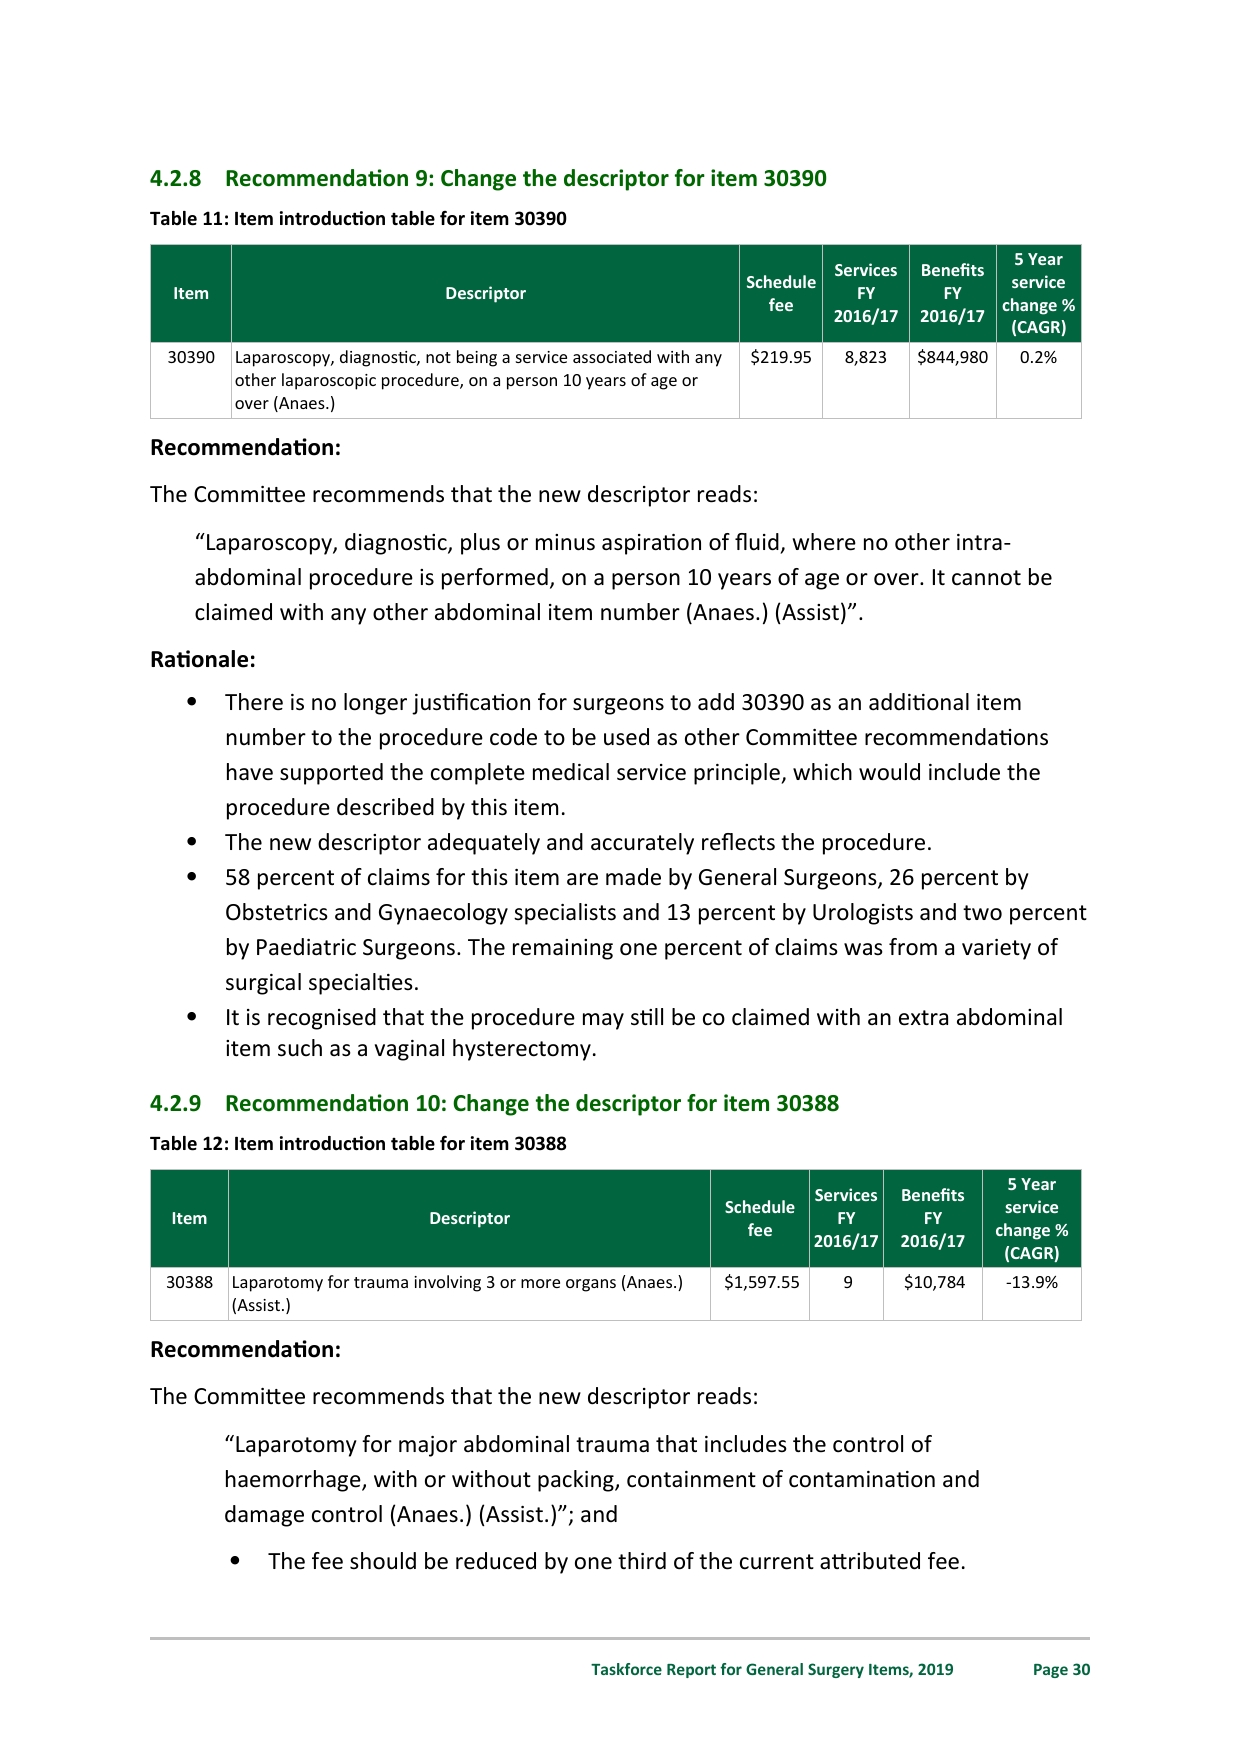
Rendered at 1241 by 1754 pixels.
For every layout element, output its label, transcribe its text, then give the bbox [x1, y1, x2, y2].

text “Laparotomy for major abdominal trauma that includes the control of haemorrhage, with or without packing, containment of contamination and damage control (Anaes.) (Assist.)”; and [224, 1428, 1061, 1529]
list 58 percent of claims for this item are made by General Surgeons, 26 percent by Obstetrics and Gynaecology specialists and 13 percent by Urologists and two percent by Paediatric Surgeons. The remaining one percent of claims was from a variety of surgical specialties. [187, 862, 1090, 997]
table_cell -13.9% [983, 1268, 1081, 1320]
table_header Benefits FY 2016/17 [884, 1170, 982, 1267]
table_cell 8,823 [823, 343, 909, 418]
subtitle Recommendation 10: Change the descriptor for item 30388 [150, 1088, 1090, 1118]
text The Committee recommends that the new descriptor reads: [150, 1381, 1125, 1411]
table_header 5 Year service change % (CAGR) [983, 1170, 1081, 1267]
table_cell 9 [810, 1268, 883, 1320]
table_cell $10,784 [884, 1268, 982, 1320]
text “Laparoscopy, diagnostic, plus or minus aspiration of fluid, where no other intra-abdominal procedure is performed, on a person 10 years of age or over. It cannot be claimed with any other abdominal item number (Anaes.) (Assist)”. [194, 526, 1090, 627]
text Rationale: [150, 644, 1090, 674]
table_header Descriptor [232, 245, 739, 342]
table_header Benefits FY 2016/17 [910, 245, 996, 342]
list There is no longer justification for surgeons to add 30390 as an additional item number to the procedure code to be used as other Committee recommendations have supported the complete medical service principle, which would include the procedure described by this item. [187, 687, 1090, 822]
table_cell Laparotomy for trauma involving 3 or more organs (Anaes.) (Assist.) [229, 1268, 710, 1320]
text Table 12: Item introduction table for item 30388 [150, 1131, 1090, 1156]
text The Committee recommends that the new descriptor reads: [150, 479, 1125, 509]
table_cell 0.2% [997, 343, 1081, 418]
table_cell 30390 [151, 343, 231, 418]
table_cell $844,980 [910, 343, 996, 418]
table_cell Laparoscopy, diagnostic, not being a service associated with any other laparoscopic procedure, on a person 10 years of age or over (Anaes.) [232, 343, 739, 418]
text Table 11: Item introduction table for item 30390 [150, 206, 1090, 231]
table_header Services FY 2016/17 [810, 1170, 883, 1267]
list The fee should be reduced by one third of the current attributed fee. [231, 1546, 1090, 1576]
text Recommendation: [150, 1333, 1125, 1364]
table_header Item [151, 1170, 228, 1267]
table_cell $219.95 [740, 343, 822, 418]
text Recommendation: [150, 431, 1125, 462]
subtitle Recommendation 9: Change the descriptor for item 30390 [150, 162, 1090, 193]
table_cell 30388 [151, 1268, 228, 1320]
table_header Services FY 2016/17 [823, 245, 909, 342]
list It is recognised that the procedure may still be co claimed with an extra abdominal item such as a vaginal hysterectomy. [187, 1002, 1090, 1063]
table_header 5 Year service change % (CAGR) [997, 245, 1081, 342]
table_cell $1,597.55 [711, 1268, 809, 1320]
table_header Schedule fee [740, 245, 822, 342]
table_header Descriptor [229, 1170, 710, 1267]
list The new descriptor adequately and accurately reflects the procedure. [187, 827, 1090, 857]
table_header Item [151, 245, 231, 342]
table_header Schedule fee [711, 1170, 809, 1267]
